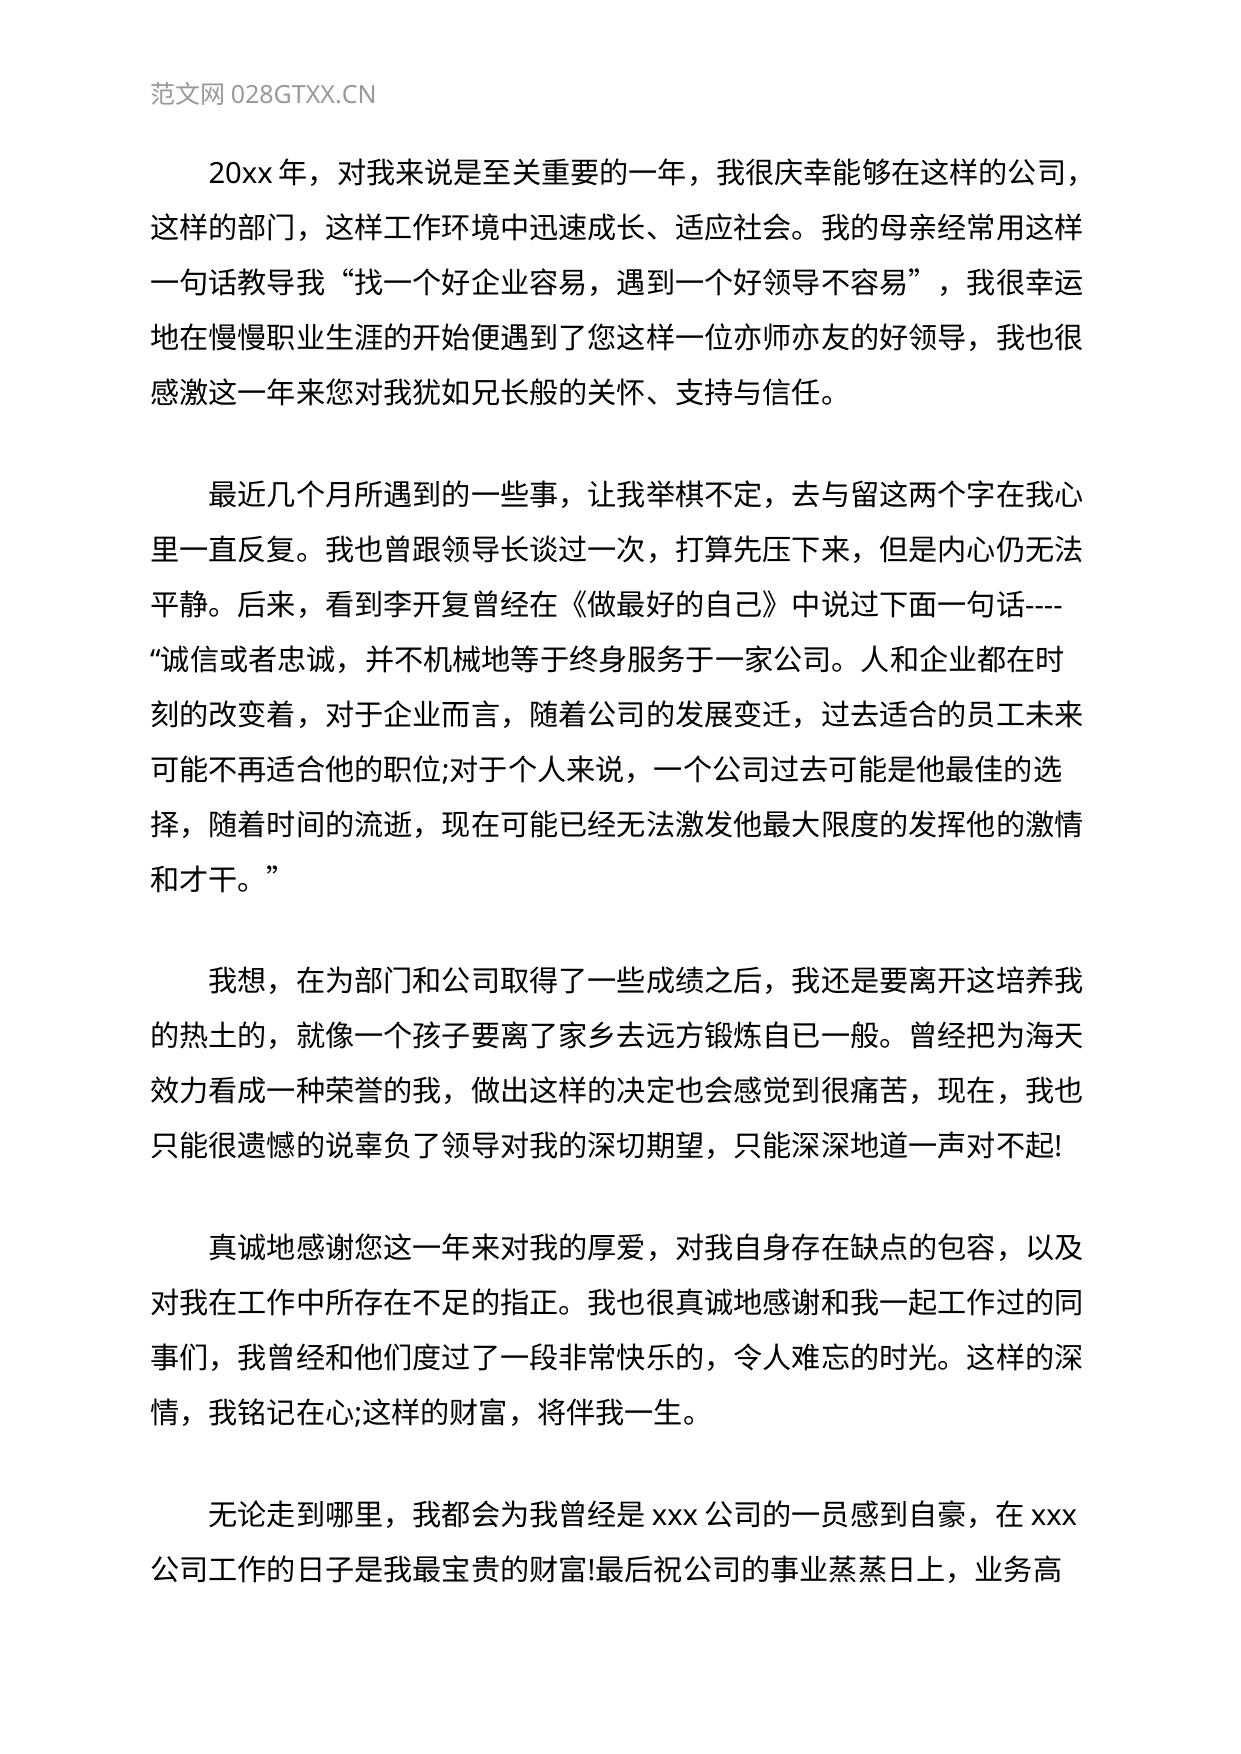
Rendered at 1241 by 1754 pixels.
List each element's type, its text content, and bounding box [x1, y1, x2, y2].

text 最近几个月所遇到的一些事，让我举棋不定，去与留这两个字在我心里一直反复。我也曾跟领导长谈过一次，打算先压下来，但是内心仍无法平静。后来，看到李开复曾经在《做最好的自己》中说过下面一句话----“诚信或者忠诚，并不机械地等于终身服务于一家公司。人和企业都在时刻的改变着，对于企业而言，随着公司的发展变迁，过去适合的员工未来可能不再适合他的职位;对于个人来说，一个公司过去可能是他最佳的选择，随着时间的流逝，现在可能已经无法激发他最大限度的发挥他的激情和才干。” [150, 471, 1090, 898]
text 20xx年，对我来说是至关重要的一年，我很庆幸能够在这样的公司，这样的部门，这样工作环境中迅速成长、适应社会。我的母亲经常用这样一句话教导我“找一个好企业容易，遇到一个好领导不容易”，我很幸运地在慢慢职业生涯的开始便遇到了您这样一位亦师亦友的好领导，我也很感激这一年来您对我犹如兄长般的关怀、支持与信任。 [150, 150, 1090, 412]
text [150, 1491, 1090, 1588]
text 我想，在为部门和公司取得了一些成绩之后，我还是要离开这培养我的热土的，就像一个孩子要离了家乡去远方锻炼自已一般。曾经把为海天效力看成一种荣誉的我，做出这样的决定也会感觉到很痛苦，现在，我也只能很遗憾的说辜负了领导对我的深切期望，只能深深地道一声对不起! [150, 958, 1090, 1165]
text 真诚地感谢您这一年来对我的厚爱，对我自身存在缺点的包容，以及对我在工作中所存在不足的指正。我也很真诚地感谢和我一起工作过的同事们，我曾经和他们度过了一段非常快乐的，令人难忘的时光。这样的深情，我铭记在心;这样的财富，将伴我一生。 [150, 1224, 1090, 1432]
